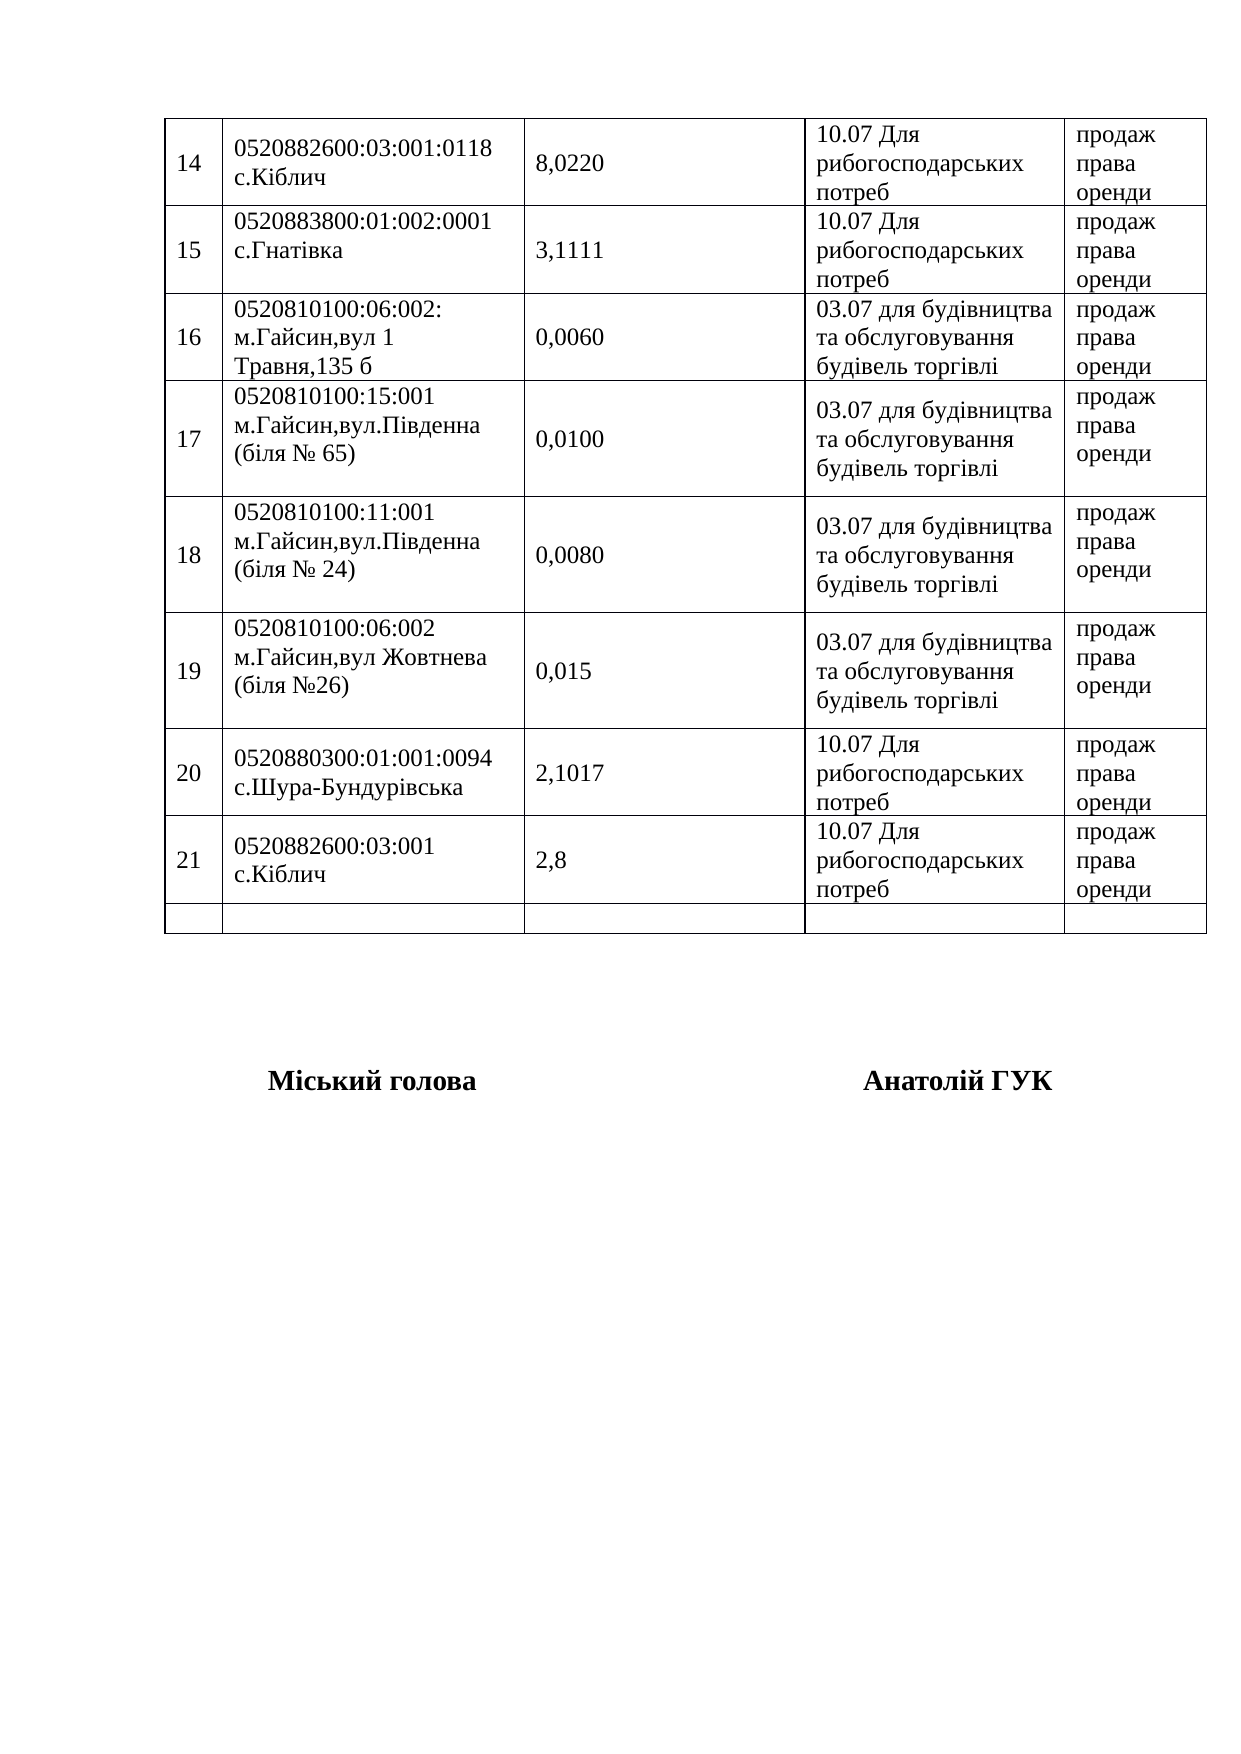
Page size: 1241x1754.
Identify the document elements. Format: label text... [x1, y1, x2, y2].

table_cell [1065, 904, 1206, 932]
table_cell 0520810100:15:001 м.Гайсин,вул.Південна (біля № 65) [223, 381, 524, 496]
table_cell 16 [166, 294, 222, 380]
table_cell 10.07 Для рибогосподарських потреб [806, 729, 1064, 815]
table_cell продаж права оренди [1065, 729, 1206, 815]
table_cell [223, 904, 524, 932]
table_cell 0,015 [525, 613, 804, 728]
table_cell 0520880300:01:001:0094 с.Шура-Бундурівська [223, 729, 524, 815]
table_cell 2,8 [525, 816, 804, 903]
table_cell продаж права оренди [1065, 816, 1206, 903]
table_cell 0520882600:03:001 с.Кіблич [223, 816, 524, 903]
table_cell 8,0220 [525, 119, 804, 205]
table_cell 10.07 Для рибогосподарських потреб [806, 119, 1064, 205]
table_cell [525, 904, 804, 932]
table_cell 3,1111 [525, 206, 804, 293]
table_cell 03.07 для будівництва та обслуговування будівель торгівлі [806, 381, 1064, 496]
table_cell 0520810100:06:002 м.Гайсин,вул Жовтнева (біля №26) [223, 613, 524, 728]
table_cell продаж права оренди [1065, 497, 1206, 612]
table_cell 0520883800:01:002:0001 с.Гнатівка [223, 206, 524, 293]
table_cell 15 [166, 206, 222, 293]
table_cell 20 [166, 729, 222, 815]
table_cell [166, 904, 222, 932]
table_cell 17 [166, 381, 222, 496]
table_cell 10.07 Для рибогосподарських потреб [806, 206, 1064, 293]
table_cell 10.07 Для рибогосподарських потреб [806, 816, 1064, 903]
table_cell продаж права оренди [1065, 206, 1206, 293]
table_cell [806, 904, 1064, 932]
table_cell 0520810100:11:001 м.Гайсин,вул.Південна (біля № 24) [223, 497, 524, 612]
table_cell продаж права оренди [1065, 119, 1206, 205]
table_cell 03.07 для будівництва та обслуговування будівель торгівлі [806, 613, 1064, 728]
table_cell 03.07 для будівництва та обслуговування будівель торгівлі [806, 294, 1064, 380]
table_cell 0,0060 [525, 294, 804, 380]
table_cell 0,0100 [525, 381, 804, 496]
text Міський голова Анатолій ГУК [177, 1063, 1143, 1096]
table_cell 0520810100:06:002: м.Гайсин,вул 1 Травня,135 б [223, 294, 524, 380]
table_cell 18 [166, 497, 222, 612]
table_cell 19 [166, 613, 222, 728]
table_cell продаж права оренди [1065, 294, 1206, 380]
table_cell 14 [166, 119, 222, 205]
table_cell продаж права оренди [1065, 381, 1206, 496]
table_cell 21 [166, 816, 222, 903]
table_cell 03.07 для будівництва та обслуговування будівель торгівлі [806, 497, 1064, 612]
table_cell 2,1017 [525, 729, 804, 815]
table_cell продаж права оренди [1065, 613, 1206, 728]
table_cell 0,0080 [525, 497, 804, 612]
table_cell 0520882600:03:001:0118 с.Кіблич [223, 119, 524, 205]
